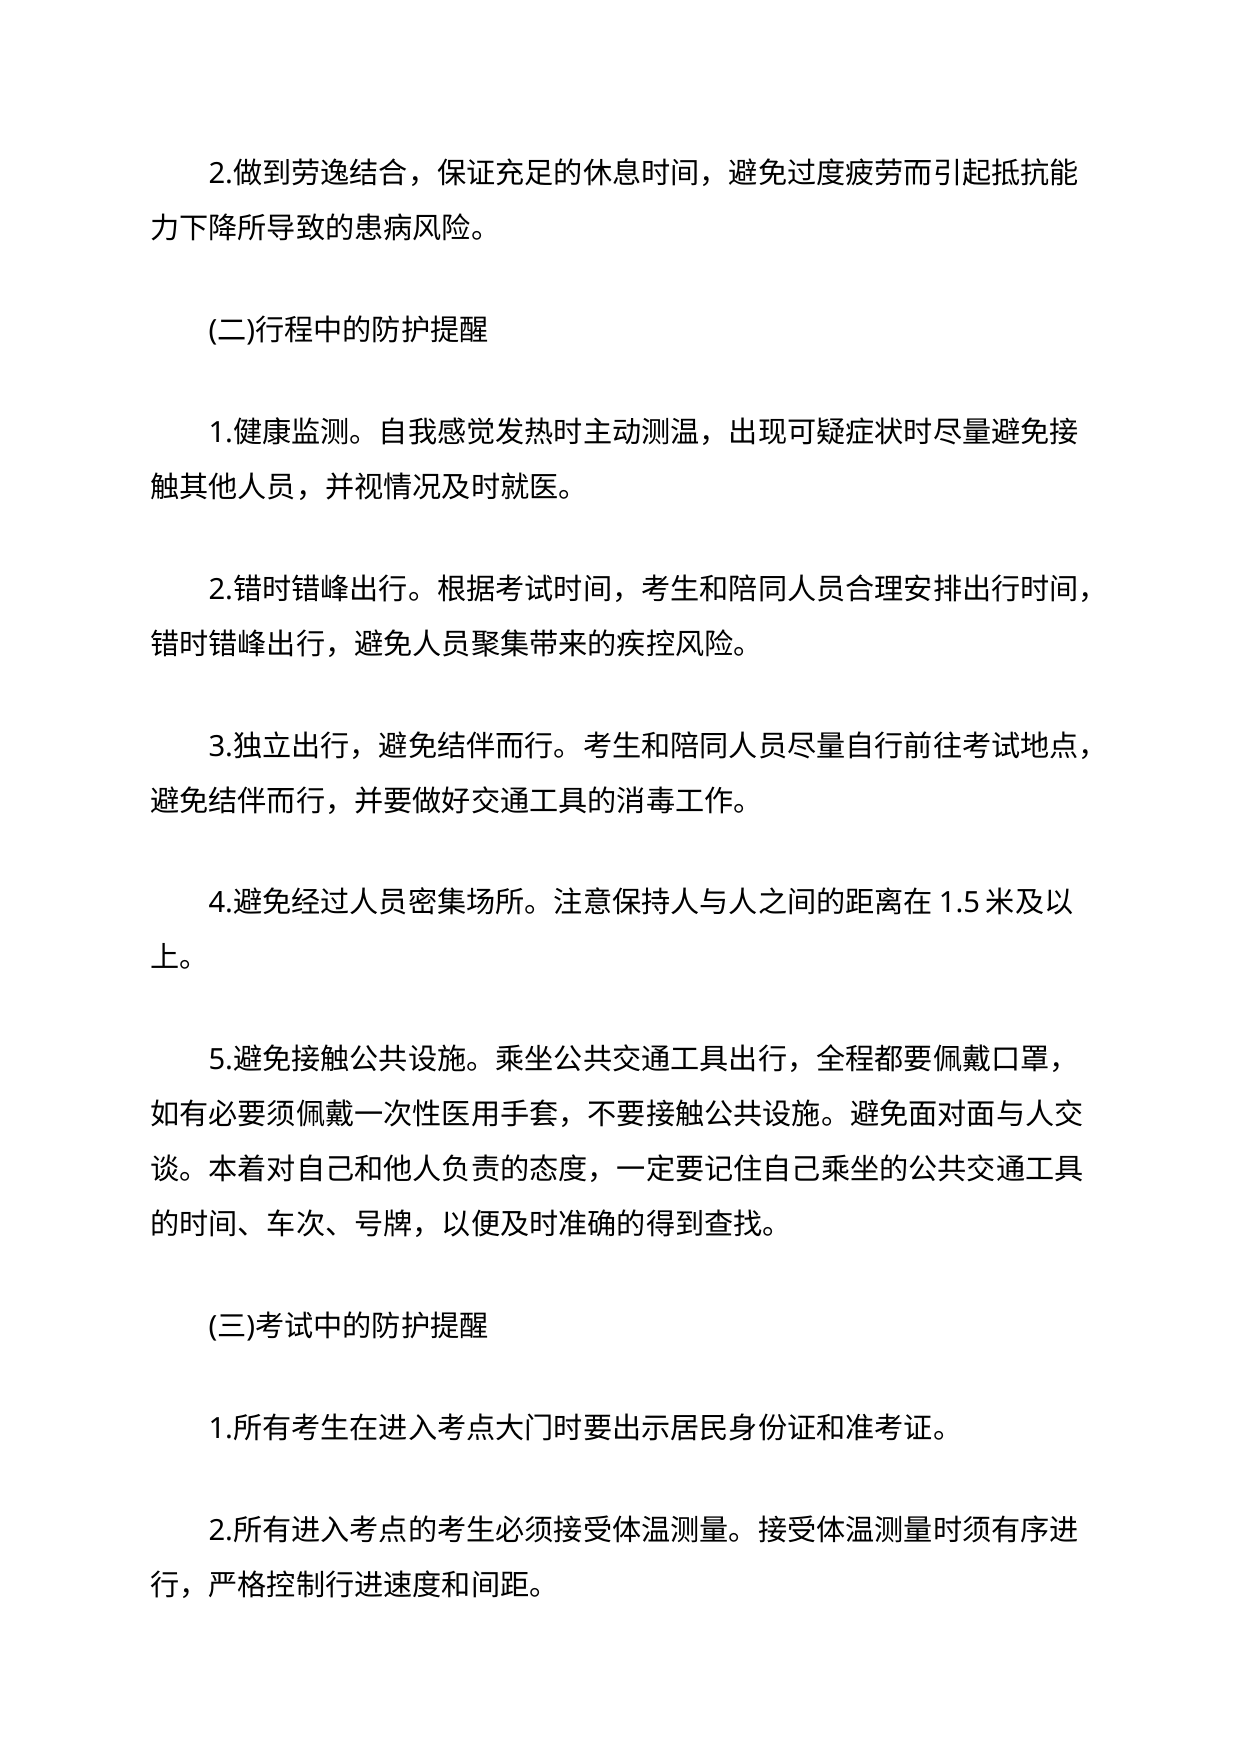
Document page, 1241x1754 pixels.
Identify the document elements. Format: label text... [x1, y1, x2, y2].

text 4.避免经过人员密集场所。注意保持人与人之间的距离在1.5米及以上。 [150, 879, 1090, 976]
text 2.错时错峰出行。根据考试时间，考生和陪同人员合理安排出行时间，错时错峰出行，避免人员聚集带来的疾控风险。 [150, 566, 1090, 663]
text (三)考试中的防护提醒 [150, 1302, 1090, 1345]
text 2.所有进入考点的考生必须接受体温测量。接受体温测量时须有序进行，严格控制行进速度和间距。 [150, 1506, 1090, 1604]
text 1.所有考生在进入考点大门时要出示居民身份证和准考证。 [150, 1404, 1090, 1447]
text (二)行程中的防护提醒 [150, 307, 1090, 349]
text 1.健康监测。自我感觉发热时主动测温，出现可疑症状时尽量避免接触其他人员，并视情况及时就医。 [150, 409, 1090, 506]
text 3.独立出行，避免结伴而行。考生和陪同人员尽量自行前往考试地点，避免结伴而行，并要做好交通工具的消毒工作。 [150, 722, 1090, 819]
text 5.避免接触公共设施。乘坐公共交通工具出行，全程都要佩戴口罩，如有必要须佩戴一次性医用手套，不要接触公共设施。避免面对面与人交谈。本着对自己和他人负责的态度，一定要记住自己乘坐的公共交通工具的时间、车次、号牌，以便及时准确的得到查找。 [150, 1036, 1090, 1243]
text 2.做到劳逸结合，保证充足的休息时间，避免过度疲劳而引起抵抗能力下降所导致的患病风险。 [150, 150, 1090, 247]
